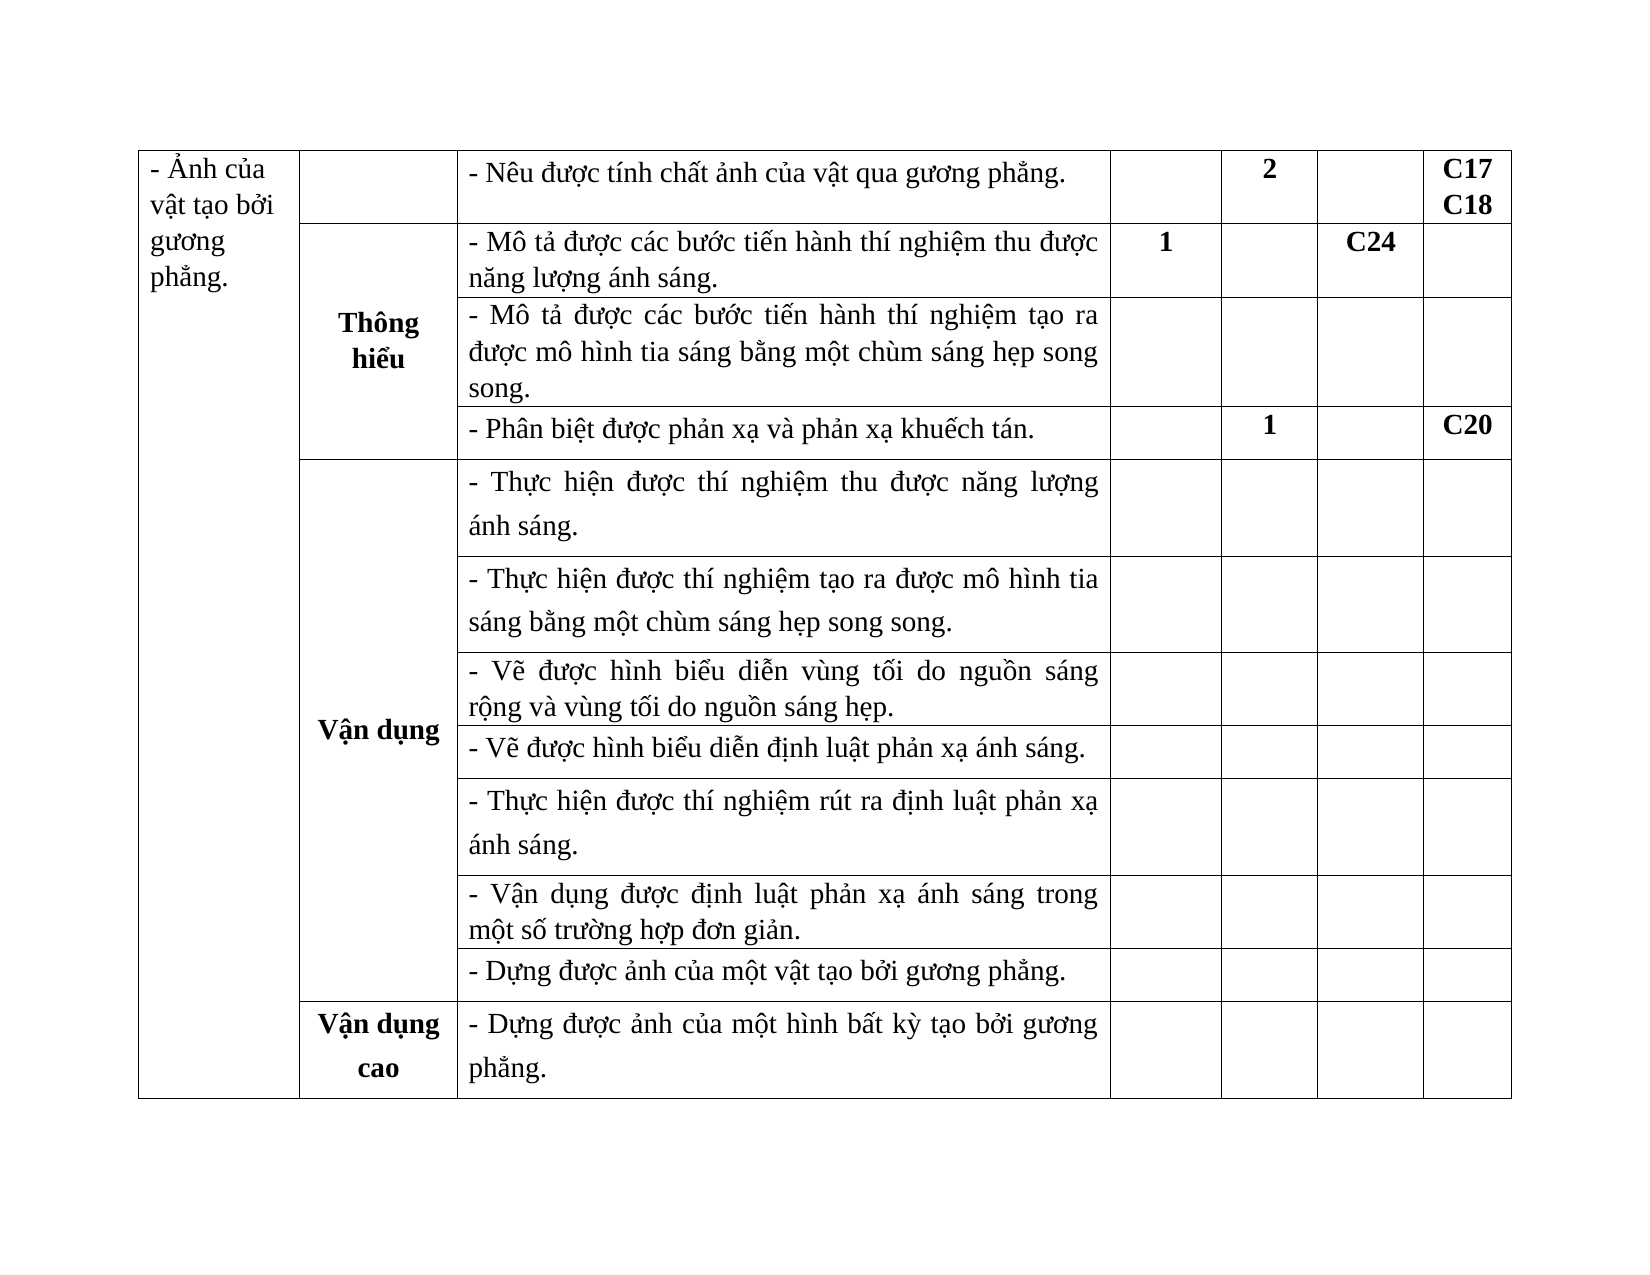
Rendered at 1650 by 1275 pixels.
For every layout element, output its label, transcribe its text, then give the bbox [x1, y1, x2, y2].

table_cell - Mô tả được các bước tiến hành thí nghiệm tạo ra được mô hình tia sáng bằng một chùm sáng hẹp song song. [458, 298, 1110, 406]
table_cell - Vận dụng được định luật phản xạ ánh sáng trong một số trường hợp đơn giản. [458, 876, 1110, 948]
table_cell 1 [1111, 224, 1221, 297]
table_cell - Phân biệt được phản xạ và phản xạ khuếch tán. [458, 407, 1110, 459]
table_cell [1111, 151, 1221, 223]
table_cell [1222, 1002, 1317, 1097]
table_cell [1318, 460, 1423, 556]
table_cell C20 [1424, 407, 1511, 459]
table_cell [1111, 1002, 1221, 1097]
table_cell [1111, 949, 1221, 1001]
table_cell [1318, 1002, 1423, 1097]
table_cell [1424, 726, 1511, 778]
table_cell [1424, 224, 1511, 297]
table_cell [1222, 653, 1317, 725]
table_cell Thông hiểu [300, 224, 457, 459]
table_cell [1424, 653, 1511, 725]
table_cell [1111, 557, 1221, 652]
table_cell - Dựng được ảnh của một vật tạo bởi gương phẳng. [458, 949, 1110, 1001]
table_cell [1318, 779, 1423, 875]
table_cell 2 [1222, 151, 1317, 223]
table_cell [1111, 653, 1221, 725]
table_cell [1424, 298, 1511, 406]
table_cell - Dựng được ảnh của một hình bất kỳ tạo bởi gương phẳng. [458, 1002, 1110, 1097]
table_cell [1222, 779, 1317, 875]
table_cell [1424, 557, 1511, 652]
table_cell - Thực hiện được thí nghiệm tạo ra được mô hình tia sáng bằng một chùm sáng hẹp song song. [458, 557, 1110, 652]
table_cell [1222, 298, 1317, 406]
table_cell [1111, 407, 1221, 459]
table_cell [1222, 557, 1317, 652]
table_cell [1424, 779, 1511, 875]
table_cell [1318, 726, 1423, 778]
table_cell [1318, 298, 1423, 406]
table_cell [1222, 876, 1317, 948]
table_cell [1111, 876, 1221, 948]
table_cell [1222, 726, 1317, 778]
table_cell [1318, 876, 1423, 948]
table_cell Vận dụng cao [300, 1002, 457, 1097]
table_cell [1424, 1002, 1511, 1097]
table_cell [1111, 298, 1221, 406]
table_cell - Thực hiện được thí nghiệm rút ra định luật phản xạ ánh sáng. [458, 779, 1110, 875]
table_cell - Vẽ được hình biểu diễn định luật phản xạ ánh sáng. [458, 726, 1110, 778]
table_cell C17 C18 [1424, 151, 1511, 223]
table_cell [1222, 224, 1317, 297]
table_cell 1 [1222, 407, 1317, 459]
table_cell Vận dụng [300, 460, 457, 1001]
table_cell - Vẽ được hình biểu diễn vùng tối do nguồn sáng rộng và vùng tối do nguồn sáng hẹp. [458, 653, 1110, 725]
table_cell [1424, 460, 1511, 556]
table_cell [1111, 779, 1221, 875]
table_cell [1424, 876, 1511, 948]
table_cell [1318, 407, 1423, 459]
table_cell [1318, 949, 1423, 1001]
table_cell - Nêu được tính chất ảnh của vật qua gương phẳng. [458, 151, 1110, 223]
table_cell [1424, 949, 1511, 1001]
table_cell - Thực hiện được thí nghiệm thu được năng lượng ánh sáng. [458, 460, 1110, 556]
table_cell - Mô tả được các bước tiến hành thí nghiệm thu được năng lượng ánh sáng. [458, 224, 1110, 297]
table_cell [1222, 949, 1317, 1001]
table_cell C24 [1318, 224, 1423, 297]
table_cell [1111, 460, 1221, 556]
table_cell [1318, 653, 1423, 725]
table_cell [1318, 151, 1423, 223]
table_cell [1318, 557, 1423, 652]
table_cell [1222, 460, 1317, 556]
table_cell [1111, 726, 1221, 778]
